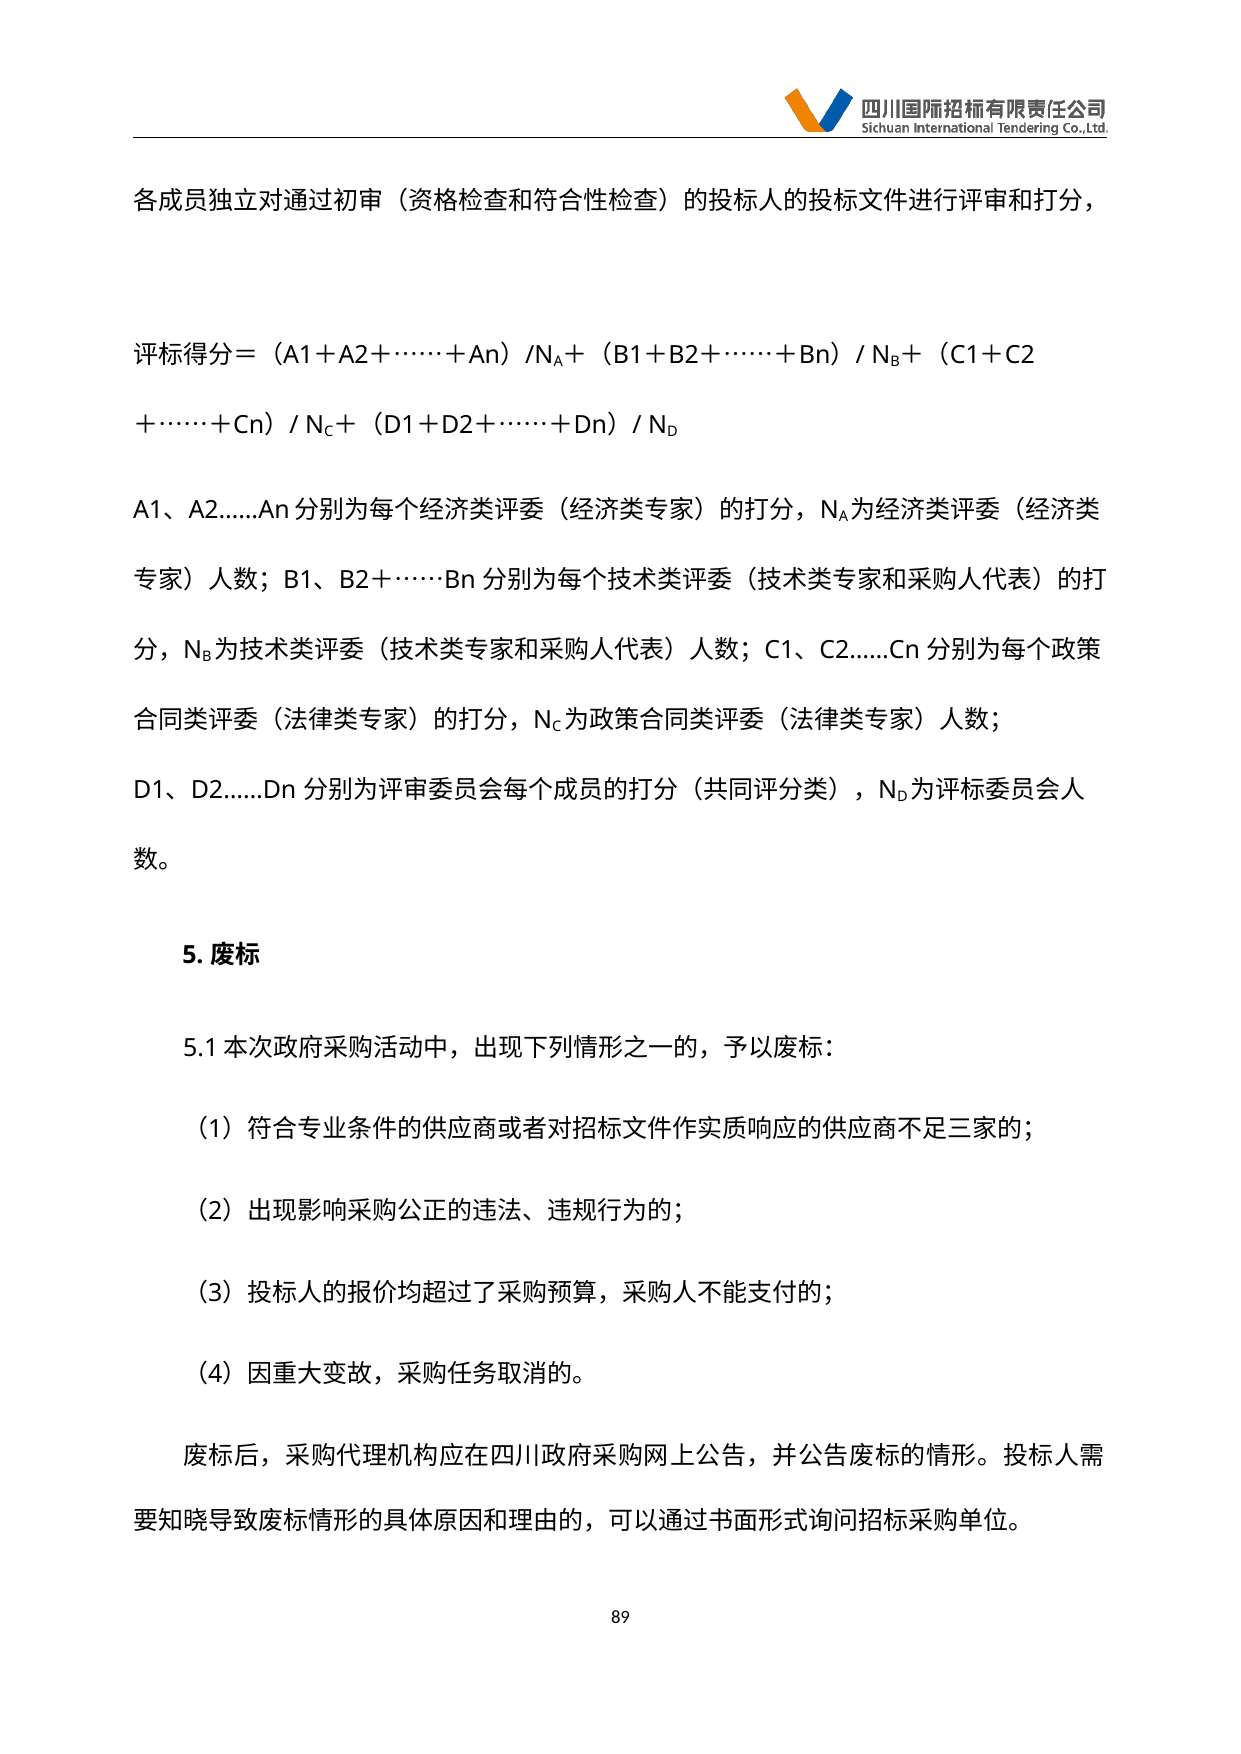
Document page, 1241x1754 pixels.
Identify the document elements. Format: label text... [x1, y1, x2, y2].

subtitle 废标 [133, 921, 1107, 986]
text （1）符合专业条件的供应商或者对招标文件作实质响应的供应商不足三家的； [133, 1094, 1107, 1159]
text 4.3.4 本次综合评分法由评标委员会各成员独立对通过初审（资格检查和符合性检查）的投标人的投标文件进行评审和打分， [133, 166, 1107, 301]
text 评标得分＝（A1＋A2＋……＋An）/NA＋（B1＋B2＋……＋Bn）/ NB＋（C1＋C2＋……＋Cn）/ NC＋（D1＋D2＋……＋Dn）/ ND [133, 321, 1107, 456]
text （2）出现影响采购公正的违法、违规行为的； [133, 1176, 1107, 1241]
text 5.1本次政府采购活动中，出现下列情形之一的，予以废标： [133, 1013, 1107, 1078]
text （4）因重大变故，采购任务取消的。 [133, 1339, 1107, 1404]
text （3）投标人的报价均超过了采购预算，采购人不能支付的； [133, 1258, 1107, 1323]
text A1、A2……An分别为每个经济类评委（经济类专家）的打分，NA为经济类评委（经济类专家）人数；B1、B2＋……Bn 分别为每个技术类评委（技术类专家和采购人代表）的打分，NB为技术类评委（技术类专家和采购人代表）人数；C1、C2……Cn 分别为每个政策合同类评委（法律类专家）的打分，NC为政策合同类评委（法律类专家）人数；D1、D2……Dn 分别为评审委员会每个成员的打分（共同评分类），ND为评标委员会人数。 [133, 475, 1107, 891]
text 废标后，采购代理机构应在四川政府采购网上公告，并公告废标的情形。投标人需要知晓导致废标情形的具体原因和理由的，可以通过书面形式询问招标采购单位。 [133, 1421, 1107, 1551]
picture [784, 88, 1108, 135]
